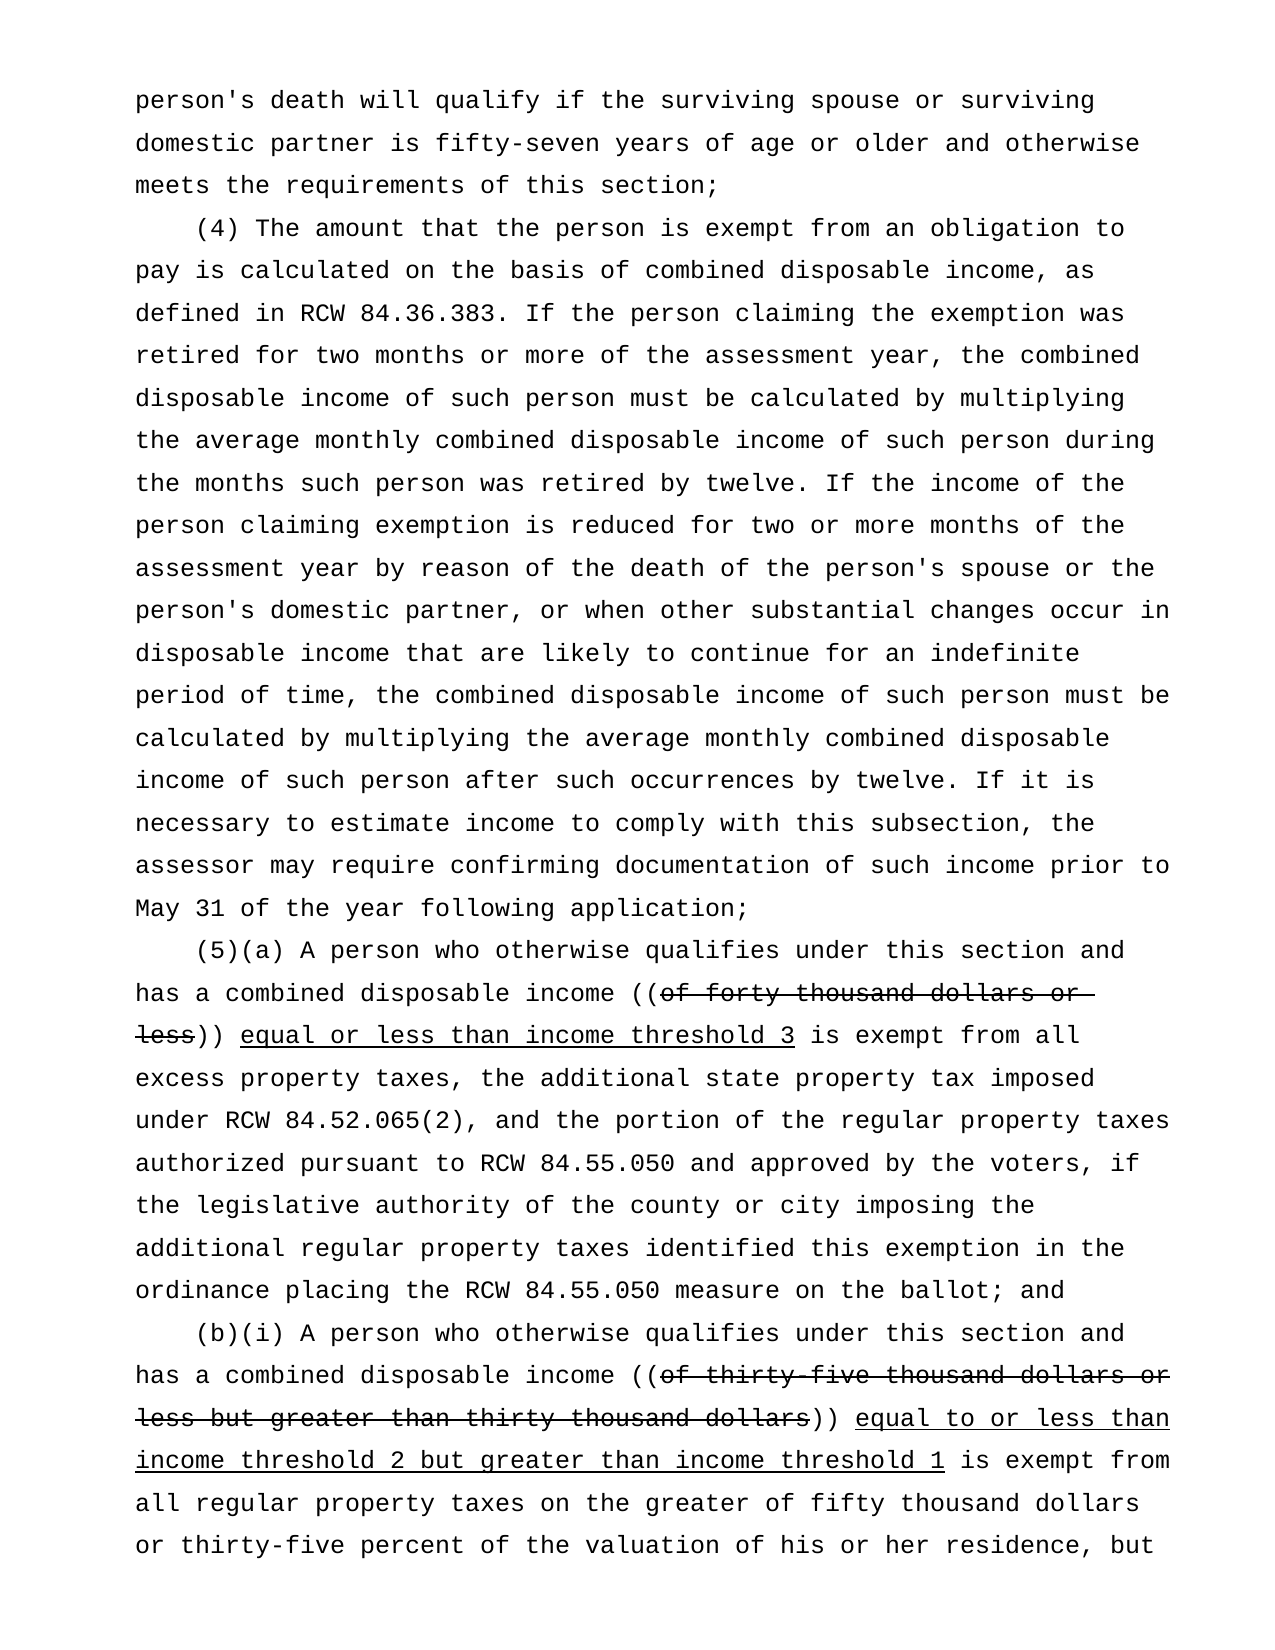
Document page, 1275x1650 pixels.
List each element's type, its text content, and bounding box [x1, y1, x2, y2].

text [135, 1307, 1170, 1562]
text (4) The amount that the person is exempt from an obligation to pay is calculated on the basis of combined disposable income, as defined in RCW 84.36.383. If the person claiming the exemption was retired for two months or more of the assessment year, the combined disposable income of such person must be calculated by multiplying the average monthly combined disposable income of such person during the months such person was retired by twelve. If the income of the person claiming exemption is reduced for two or more months of the assessment year by reason of the death of the person's spouse or the person's domestic partner, or when other substantial changes occur in disposable income that are likely to continue for an indefinite period of time, the combined disposable income of such person must be calculated by multiplying the average monthly combined disposable income of such person after such occurrences by twelve. If it is necessary to estimate income to comply with this subsection, the assessor may require confirming documentation of such income prior to May 31 of the year following application; [135, 202, 1170, 925]
text (5)(a) A person who otherwise qualifies under this section and has a combined disposable income ((of forty thousand dollars or less)) equal or less than income threshold 3 is exempt from all excess property taxes, the additional state property tax imposed under RCW 84.52.065(2), and the portion of the regular property taxes authorized pursuant to RCW 84.55.050 and approved by the voters, if the legislative authority of the county or city imposing the additional regular property taxes identified this exemption in the ordinance placing the RCW 84.55.050 measure on the ballot; and [135, 925, 1170, 1307]
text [135, 75, 1170, 202]
